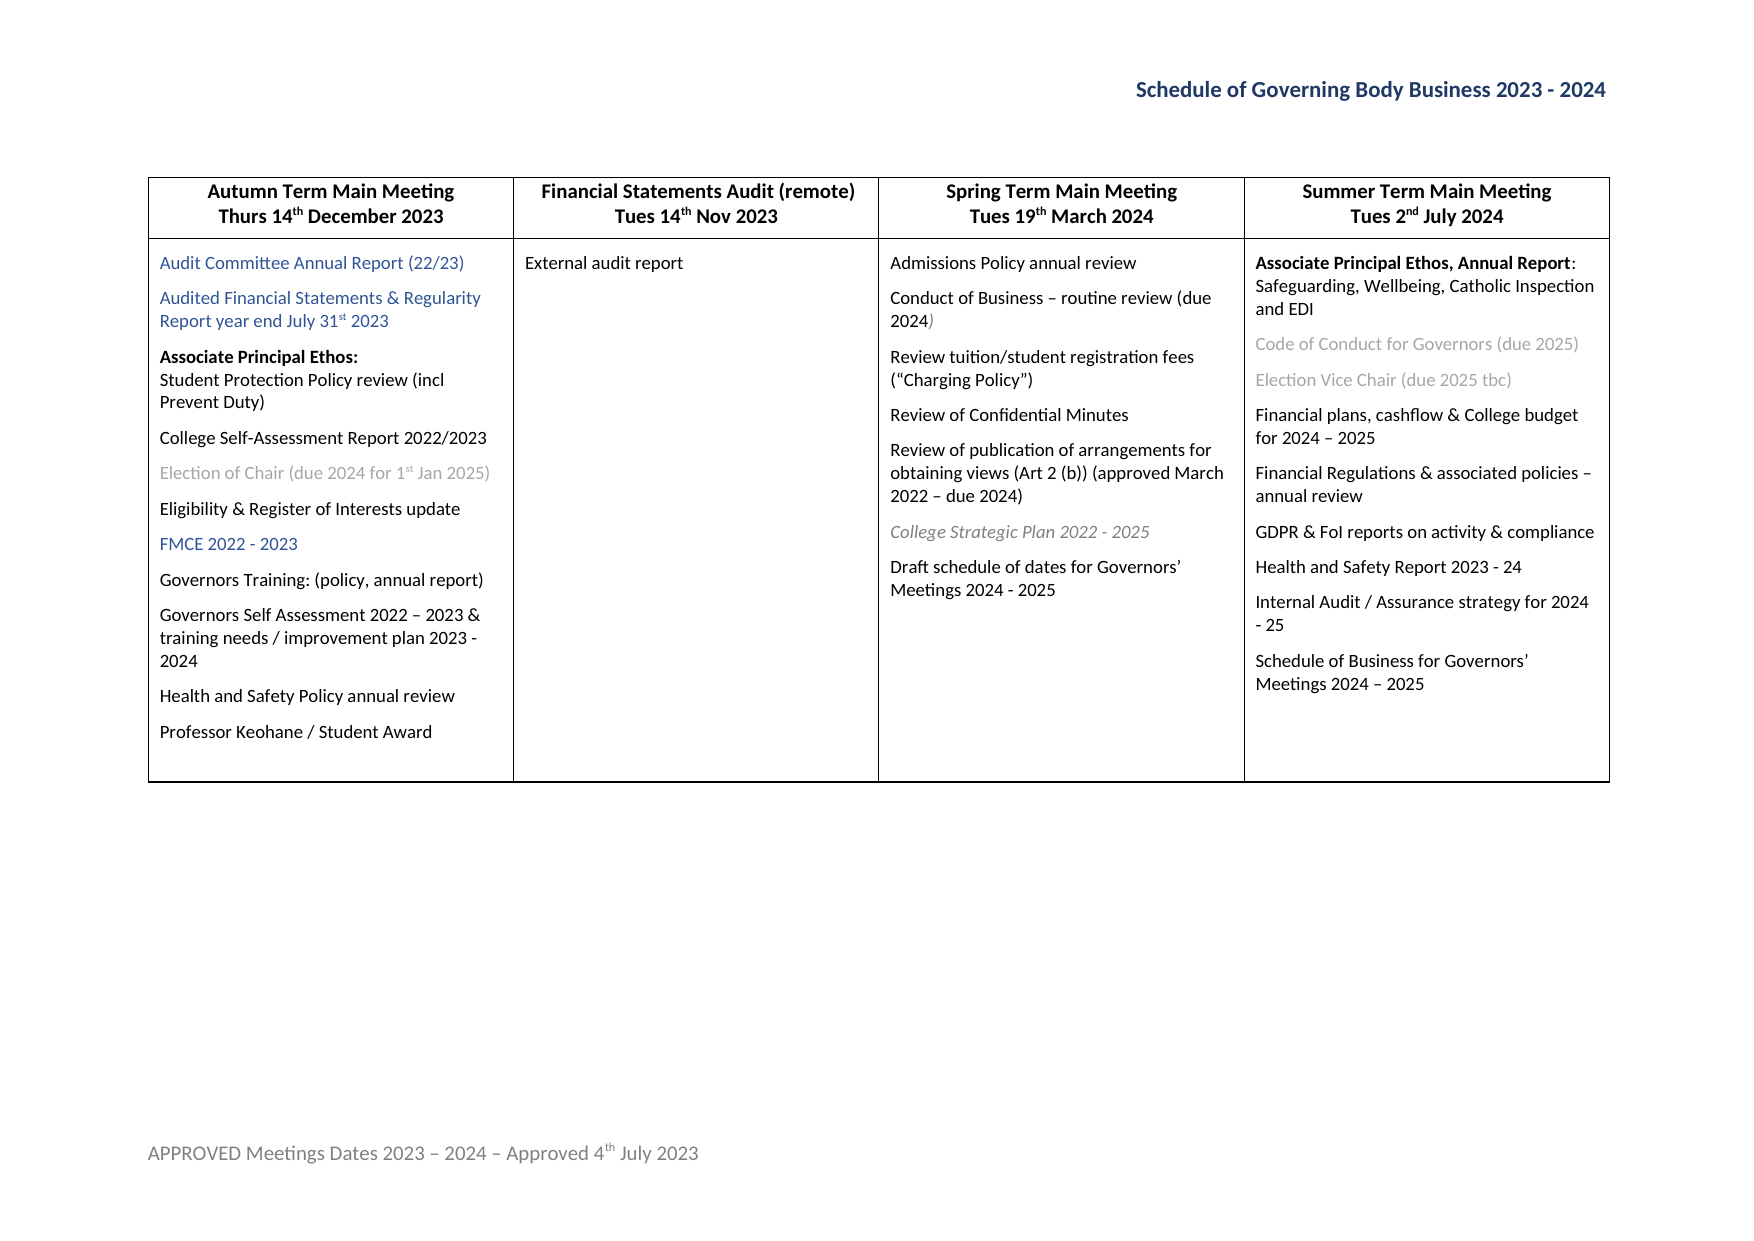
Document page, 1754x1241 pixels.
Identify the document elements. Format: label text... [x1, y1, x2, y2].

table_cell Audit Committee Annual Report (22/23) Audited Financial Statements & Regularity Report year end July 31st 2023 Associate Principal Ethos: Student Protection Policy review (incl Prevent Duty) College Self-Assessment Report 2022/2023 Election of Chair (due 2024 for 1st Jan 2025) Eligibility & Register of Interests update FMCE 2022 - 2023 Governors Training: (policy, annual report) Governors Self Assessment 2022 – 2023 & training needs / improvement plan 2023 - 2024 Health and Safety Policy annual review Professor Keohane / Student Award [149, 239, 513, 781]
table_header Summer Term Main Meeting Tues 2nd July 2024 [1245, 178, 1609, 238]
table_cell Associate Principal Ethos, Annual Report: Safeguarding, Wellbeing, Catholic Inspection and EDI Code of Conduct for Governors (due 2025) Election Vice Chair (due 2025 tbc) Financial plans, cashflow & College budget for 2024 – 2025 Financial Regulations & associated policies – annual review GDPR & FoI reports on activity & compliance Health and Safety Report 2023 - 24 Internal Audit / Assurance strategy for 2024 - 25 Schedule of Business for Governors’ Meetings 2024 – 2025 [1245, 239, 1609, 781]
table_header Autumn Term Main Meeting Thurs 14th December 2023 [149, 178, 513, 238]
table_cell Admissions Policy annual review Conduct of Business – routine review (due 2024) Review tuition/student registration fees (“Charging Policy”) Review of Confidential Minutes Review of publication of arrangements for obtaining views (Art 2 (b)) (approved March 2022 – due 2024) College Strategic Plan 2022 - 2025 Draft schedule of dates for Governors’ Meetings 2024 - 2025 [879, 239, 1244, 781]
table_header Spring Term Main Meeting Tues 19th March 2024 [879, 178, 1244, 238]
table_cell External audit report [514, 239, 878, 781]
table_header Financial Statements Audit (remote) Tues 14th Nov 2023 [514, 178, 878, 238]
